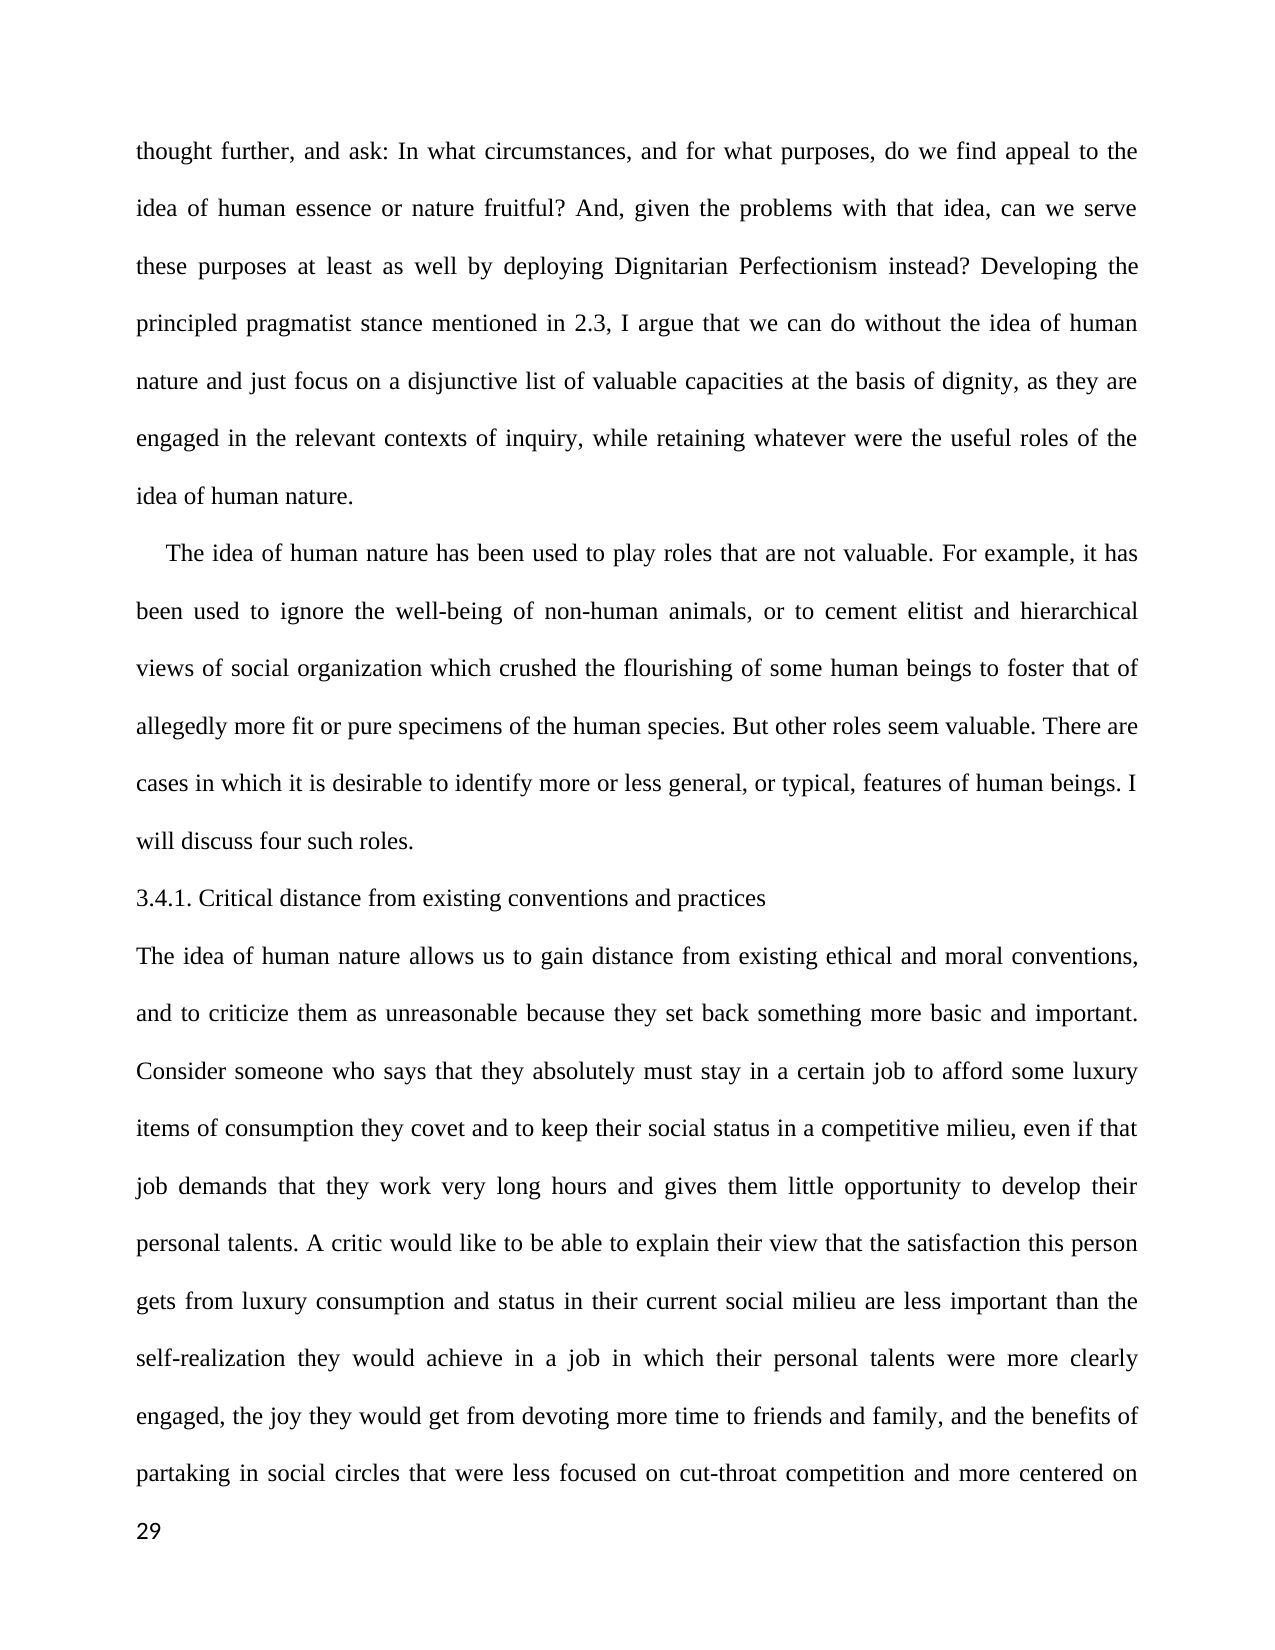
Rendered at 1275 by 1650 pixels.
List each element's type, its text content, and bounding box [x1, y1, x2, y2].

text 3.4.1. Critical distance from existing conventions and practices [136, 883, 1139, 912]
text The idea of human nature has been used to play roles that are not valuable. For example, it has been used to ignore the well-being of non-human animals, or to cement elitist and hierarchical views of social organization which crushed the flourishing of some human beings to foster that of allegedly more fit or pure specimens of the human species. But other roles seem valuable. There are cases in which it is desirable to identify more or less general, or typical, features of human beings. I will discuss four such roles. [136, 538, 1139, 854]
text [136, 941, 1139, 1487]
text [136, 136, 1139, 509]
